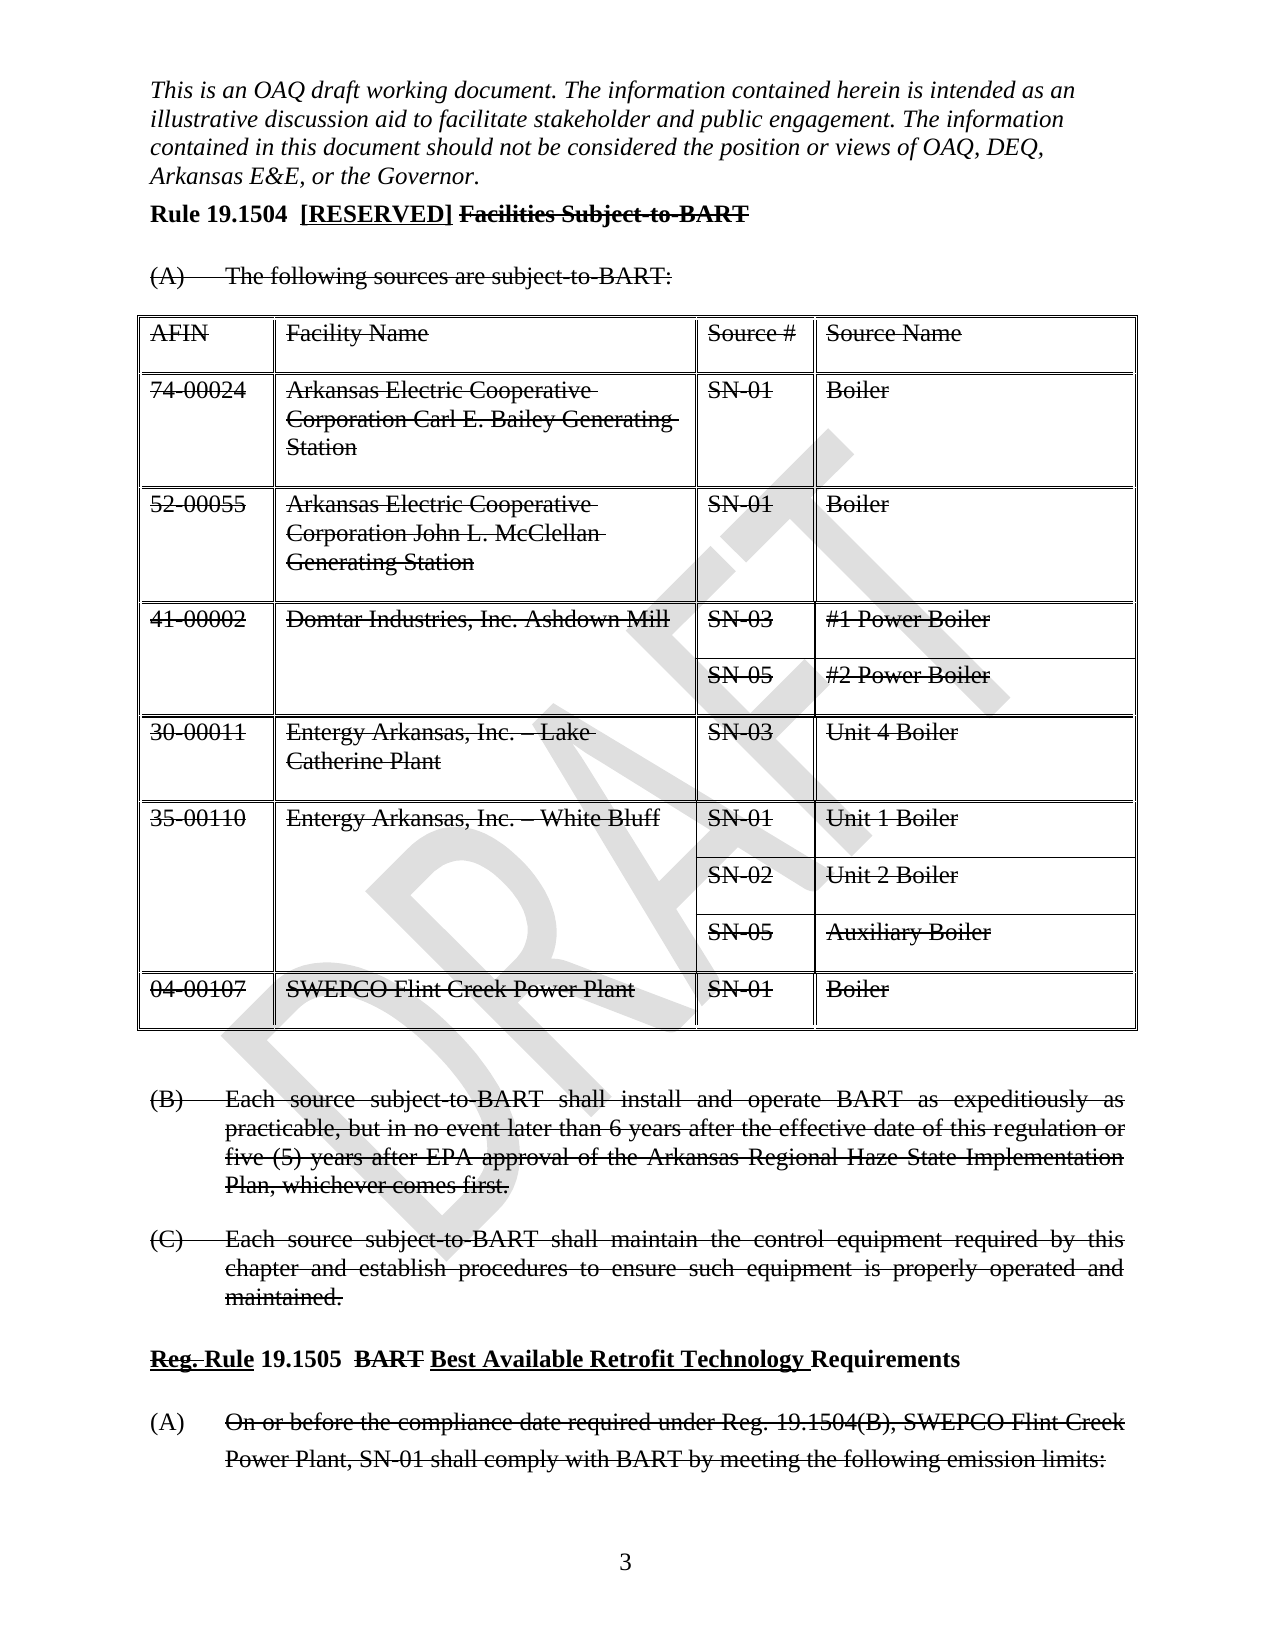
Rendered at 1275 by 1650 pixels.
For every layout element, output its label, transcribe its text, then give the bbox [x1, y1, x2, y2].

text Reg. Rule 19.1505 BART Best Available Retrofit Technology Requirements [150, 1336, 1125, 1373]
table_cell SN-02 [697, 858, 814, 914]
table_cell SWEPCO Flint Creek Power Plant [275, 974, 696, 1027]
table_cell Boiler [815, 971, 1135, 1027]
table_cell #1 Power Boiler [816, 601, 1135, 657]
table_cell SN-01 [698, 489, 813, 601]
table_cell 41-00002 [140, 601, 273, 714]
table_cell Boiler [817, 372, 1135, 486]
table_cell Unit 2 Boiler [816, 858, 1135, 914]
table_cell Auxiliary Boiler [816, 915, 1135, 971]
table_cell 74-00024 [140, 372, 273, 486]
table_cell 52-00055 [139, 486, 275, 601]
table_cell Entergy Arkansas, Inc. – Lake Catherine Plant [276, 718, 695, 800]
table_cell SN-03 [698, 718, 813, 800]
table_header Source # [696, 316, 815, 372]
table_header Facility Name [275, 318, 696, 372]
table_cell SN-05 [697, 915, 814, 971]
table_header Source Name [815, 318, 1135, 372]
table_cell SN-03 [698, 604, 814, 657]
list (C) Each source subject-to-BART shall maintain the control equipment required by this chapter and establish procedures to ensure such equipment is properly operated and maintained. [150, 1241, 1125, 1311]
table_header AFIN [139, 316, 275, 372]
table_cell SN-01 [698, 375, 813, 486]
list (A) The following sources are subject-to-BART: [150, 252, 1125, 290]
table_cell Boiler [815, 486, 1136, 601]
table_cell Unit 4 Boiler [816, 714, 1136, 800]
text Rule 19.1504 [RESERVED] Facilities Subject-to-BART [150, 190, 1125, 227]
list (B) Each source subject-to-BART shall install and operate BART as expeditiously as practicable, but in no event later than 6 years after the effective date of this regulation or five (5) years after EPA approval of the Arkansas Regional Haze State Implementation Plan, whichever comes first. [150, 1101, 1125, 1199]
table_cell 04-00107 [140, 971, 275, 1027]
table_cell SN-01 [697, 803, 814, 857]
table_cell 35-00110 [139, 800, 275, 971]
table_cell Entergy Arkansas, Inc. – White Bluff [276, 803, 696, 971]
list (C) Each source subject-to-BART shall maintain the control equipment required by this chapter and establish procedures to ensure such equipment is properly operated and maintained. [150, 1224, 1125, 1240]
table_cell SN-05 [698, 659, 814, 714]
table_cell Domtar Industries, Inc. Ashdown Mill [276, 604, 695, 714]
table_cell #2 Power Boiler [816, 659, 1135, 714]
table_cell Arkansas Electric Cooperative Corporation Carl E. Bailey Generating Station [276, 375, 695, 486]
table_cell SN-01 [696, 974, 815, 1027]
table_cell Unit 1 Boiler [816, 800, 1136, 857]
table_cell Arkansas Electric Cooperative Corporation John L. McClellan Generating Station [276, 489, 695, 601]
list (A) On or before the compliance date required under Reg. 19.1504(B), SWEPCO Flint Creek Power Plant, SN-01 shall comply with BART by meeting the following emission limits: [150, 1398, 1125, 1473]
table_cell 30-00011 [139, 714, 275, 800]
